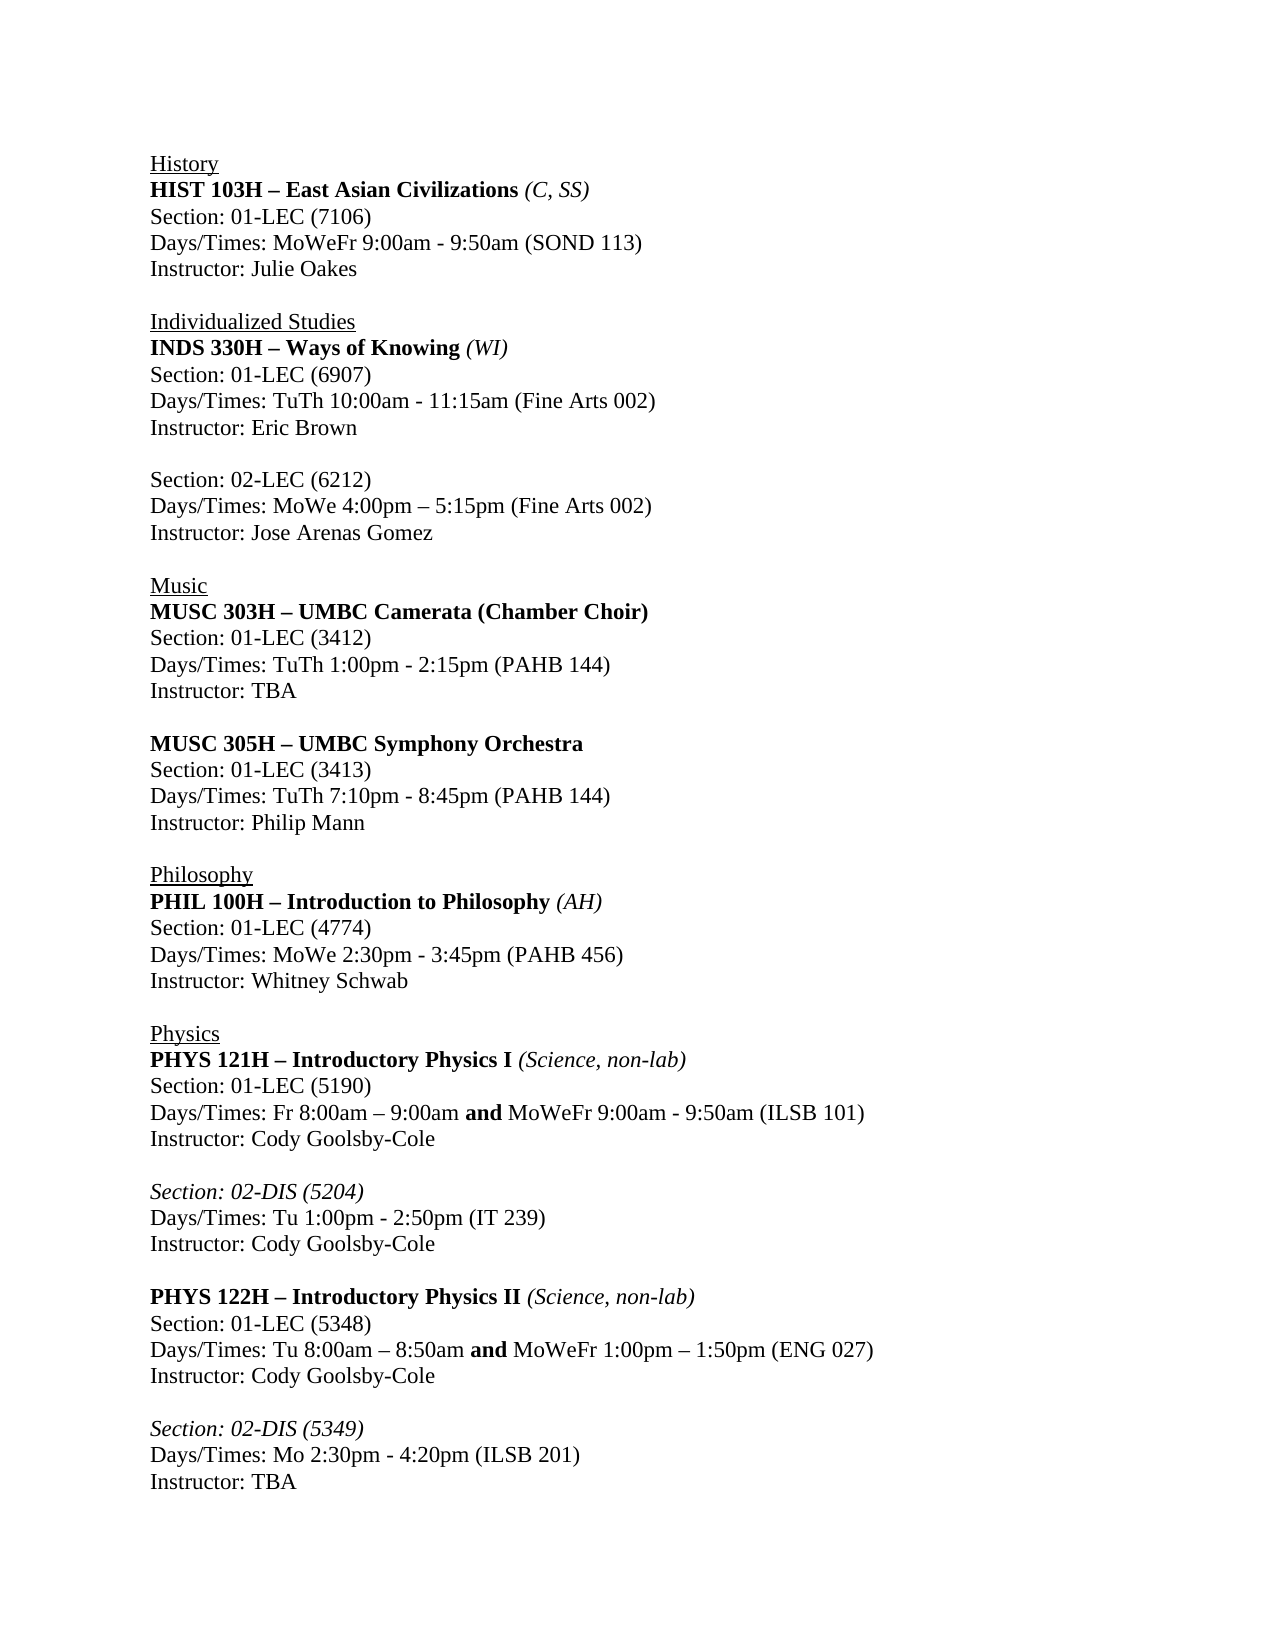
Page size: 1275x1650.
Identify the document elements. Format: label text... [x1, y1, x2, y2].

text Philosophy [150, 862, 1125, 888]
text Instructor: TBA [150, 677, 1125, 703]
text MUSC 303H – UMBC Camerata (Chamber Choir) [150, 598, 1125, 624]
text Instructor: Julie Oakes [150, 255, 1125, 282]
text Instructor: Jose Arenas Gomez [150, 519, 1125, 545]
text Days/Times: MoWe 2:30pm - 3:45pm (PAHB 456) [150, 941, 1125, 967]
text Section: 01-LEC (3413) [150, 756, 1125, 782]
text Instructor: Whitney Schwab [150, 967, 1125, 993]
text Instructor: Cody Goolsby-Cole [150, 1125, 1125, 1151]
text Individualized Studies [150, 308, 1125, 334]
text Section: 01-LEC (6907) [150, 361, 1125, 387]
text PHYS 121H – Introductory Physics I (Science, non-lab) [150, 1046, 1125, 1072]
text History [150, 150, 1125, 176]
text Section: 02-DIS (5204) [150, 1178, 1125, 1204]
text Instructor: Eric Brown [150, 413, 1125, 440]
text Section: 01-LEC (4774) [150, 914, 1125, 941]
text Physics [150, 1020, 1125, 1046]
text Days/Times: Fr 8:00am – 9:00am and MoWeFr 9:00am - 9:50am (ILSB 101) [150, 1099, 1125, 1125]
text Days/Times: MoWeFr 9:00am - 9:50am (SOND 113) [150, 229, 1125, 255]
text PHIL 100H – Introduction to Philosophy (AH) [150, 888, 1125, 914]
text Section: 02-LEC (6212) [150, 466, 1125, 493]
text Section: 01-LEC (5348) [150, 1309, 1125, 1336]
text INDS 330H – Ways of Knowing (WI) [150, 334, 1125, 361]
text Days/Times: TuTh 10:00am - 11:15am (Fine Arts 002) [150, 387, 1125, 413]
text Section: 01-LEC (5190) [150, 1072, 1125, 1099]
text Music [150, 572, 1125, 598]
text Days/Times: Mo 2:30pm - 4:20pm (ILSB 201) [150, 1441, 1125, 1468]
text Days/Times: Tu 8:00am – 8:50am and MoWeFr 1:00pm – 1:50pm (ENG 027) [150, 1336, 1125, 1362]
text Days/Times: TuTh 7:10pm - 8:45pm (PAHB 144) [150, 782, 1125, 809]
text Section: 02-DIS (5349) [150, 1415, 1125, 1441]
text Section: 01-LEC (3412) [150, 624, 1125, 651]
text Instructor: Cody Goolsby-Cole [150, 1362, 1125, 1389]
text Days/Times: Tu 1:00pm - 2:50pm (IT 239) [150, 1204, 1125, 1231]
text MUSC 305H – UMBC Symphony Orchestra [150, 730, 1125, 756]
text Section: 01-LEC (7106) [150, 203, 1125, 229]
text Instructor: Philip Mann [150, 809, 1125, 835]
text HIST 103H – East Asian Civilizations (C, SS) [150, 176, 1125, 203]
text Days/Times: TuTh 1:00pm - 2:15pm (PAHB 144) [150, 651, 1125, 677]
text Instructor: Cody Goolsby-Cole [150, 1231, 1125, 1257]
text Instructor: TBA [150, 1468, 1125, 1494]
text Days/Times: MoWe 4:00pm – 5:15pm (Fine Arts 002) [150, 493, 1125, 519]
text PHYS 122H – Introductory Physics II (Science, non-lab) [150, 1283, 1125, 1309]
